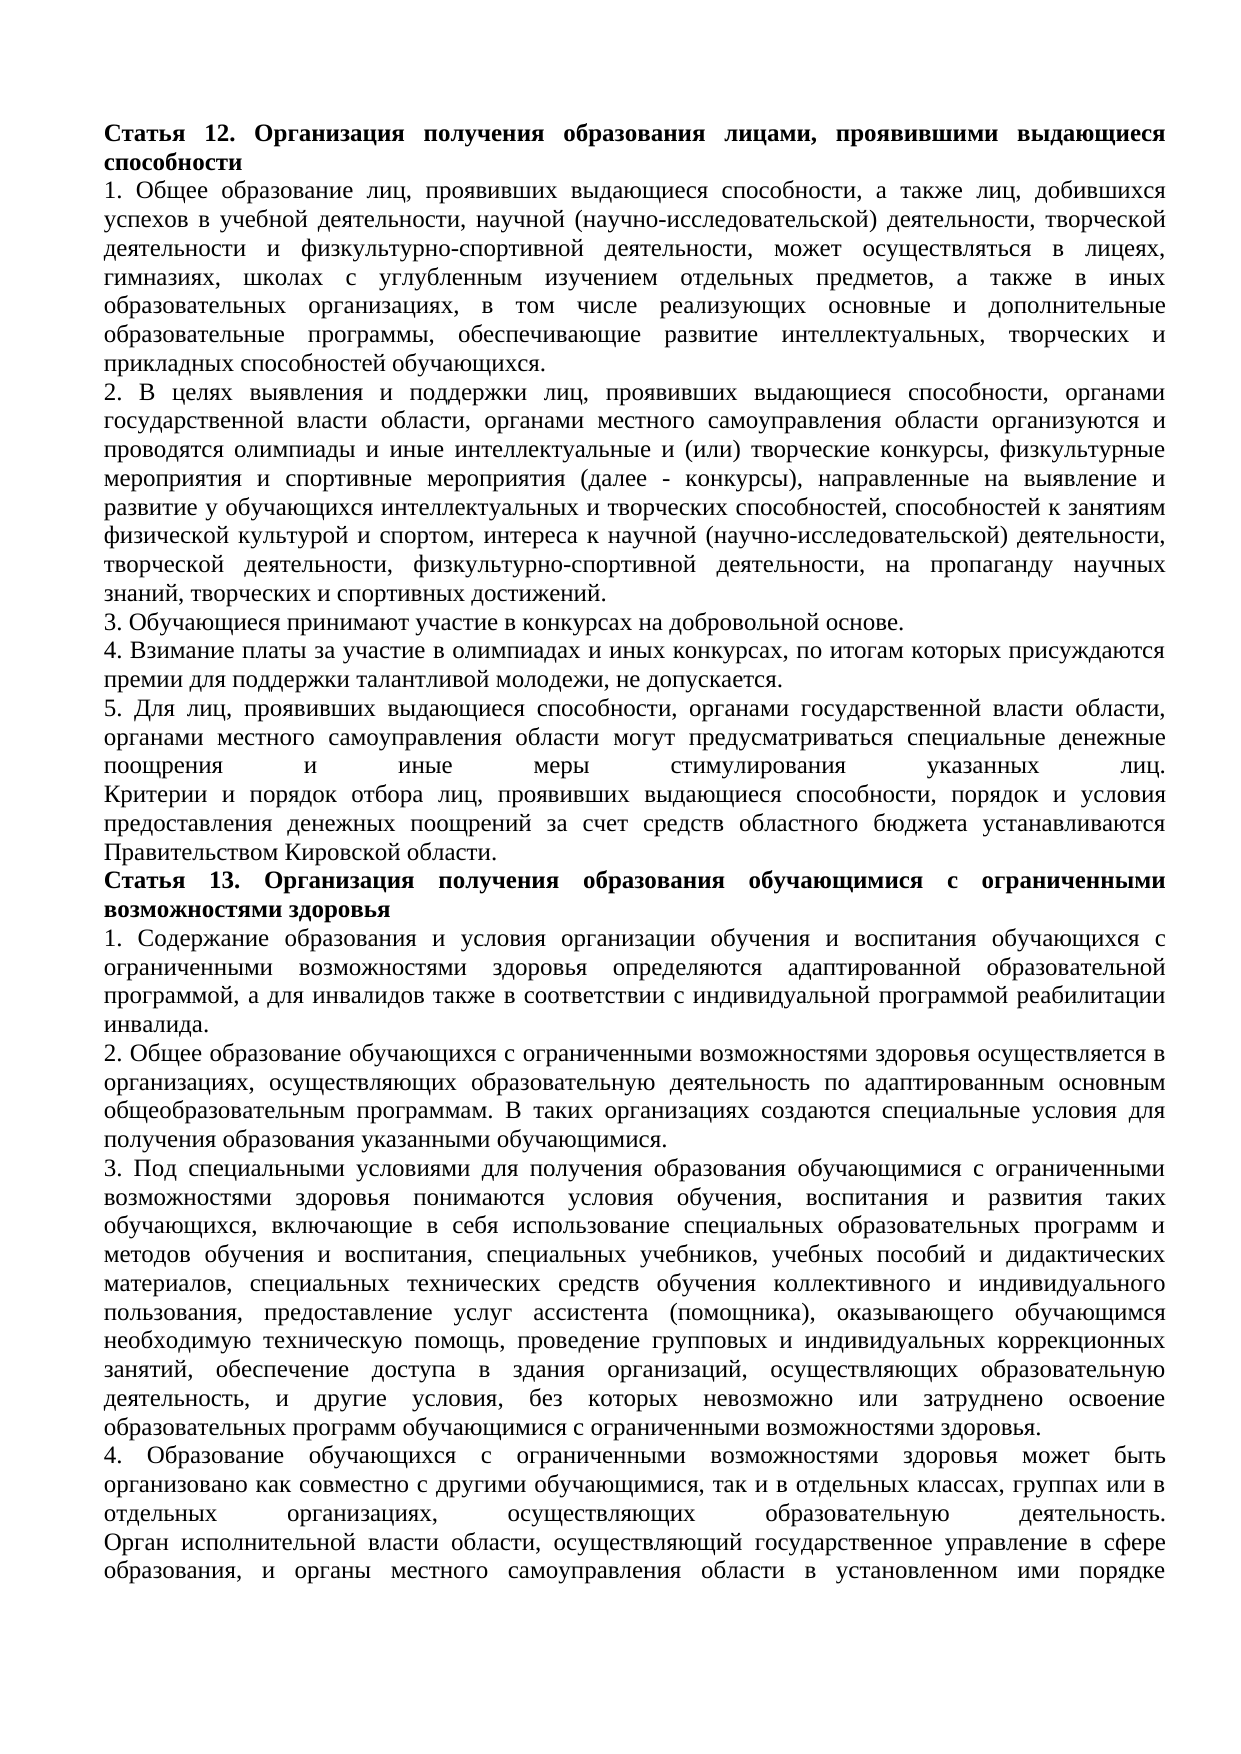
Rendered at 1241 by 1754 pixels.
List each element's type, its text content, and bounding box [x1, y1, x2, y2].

text 5. Для лиц, проявивших выдающиеся способности, органами государственной власти области, органами местного самоуправления области могут предусматриваться специальные денежные поощрения и иные меры стимулирования указанных лиц. Критерии и порядок отбора лиц, проявивших выдающиеся способности, порядок и условия предоставления денежных поощрений за счет средств областного бюджета устанавливаются Правительством Кировской области. [103, 693, 1167, 866]
text 3. Под специальными условиями для получения образования обучающимися с ограниченными возможностями здоровья понимаются условия обучения, воспитания и развития таких обучающихся, включающие в себя использование специальных образовательных программ и методов обучения и воспитания, специальных учебников, учебных пособий и дидактических материалов, специальных технических средств обучения коллективного и индивидуального пользования, предоставление услуг ассистента (помощника), оказывающего обучающимся необходимую техническую помощь, проведение групповых и индивидуальных коррекционных занятий, обеспечение доступа в здания организаций, осуществляющих образовательную деятельность, и другие условия, без которых невозможно или затруднено освоение образовательных программ обучающимися с ограниченными возможностями здоровья. [103, 1153, 1167, 1441]
text 1. Общее образование лиц, проявивших выдающиеся способности, а также лиц, добившихся успехов в учебной деятельности, научной (научно-исследовательской) деятельности, творческой деятельности и физкультурно-спортивной деятельности, может осуществляться в лицеях, гимназиях, школах с углубленным изучением отдельных предметов, а также в иных образовательных организациях, в том числе реализующих основные и дополнительные образовательные программы, обеспечивающие развитие интеллектуальных, творческих и прикладных способностей обучающихся. [103, 176, 1167, 377]
text Статья 13. Организация получения образования обучающимися с ограниченными возможностями здоровья [103, 866, 1167, 923]
text 1. Содержание образования и условия организации обучения и воспитания обучающихся с ограниченными возможностями здоровья определяются адаптированной образовательной программой, а для инвалидов также в соответствии с индивидуальной программой реабилитации инвалида. [103, 923, 1167, 1038]
text 2. Общее образование обучающихся с ограниченными возможностями здоровья осуществляется в организациях, осуществляющих образовательную деятельность по адаптированным основным общеобразовательным программам. В таких организациях создаются специальные условия для получения образования указанными обучающимися. [103, 1038, 1167, 1153]
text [103, 1441, 1167, 1584]
text 4. Взимание платы за участие в олимпиадах и иных конкурсах, по итогам которых присуждаются премии для поддержки талантливой молодежи, не допускается. [103, 636, 1167, 693]
text 3. Обучающиеся принимают участие в конкурсах на добровольной основе. [103, 607, 1167, 636]
text Статья 12. Организация получения образования лицами, проявившими выдающиеся способности [103, 118, 1167, 176]
text 2. В целях выявления и поддержки лиц, проявивших выдающиеся способности, органами государственной власти области, органами местного самоуправления области организуются и проводятся олимпиады и иные интеллектуальные и (или) творческие конкурсы, физкультурные мероприятия и спортивные мероприятия (далее - конкурсы), направленные на выявление и развитие у обучающихся интеллектуальных и творческих способностей, способностей к занятиям физической культурой и спортом, интереса к научной (научно-исследовательской) деятельности, творческой деятельности, физкультурно-спортивной деятельности, на пропаганду научных знаний, творческих и спортивных достижений. [103, 377, 1167, 607]
